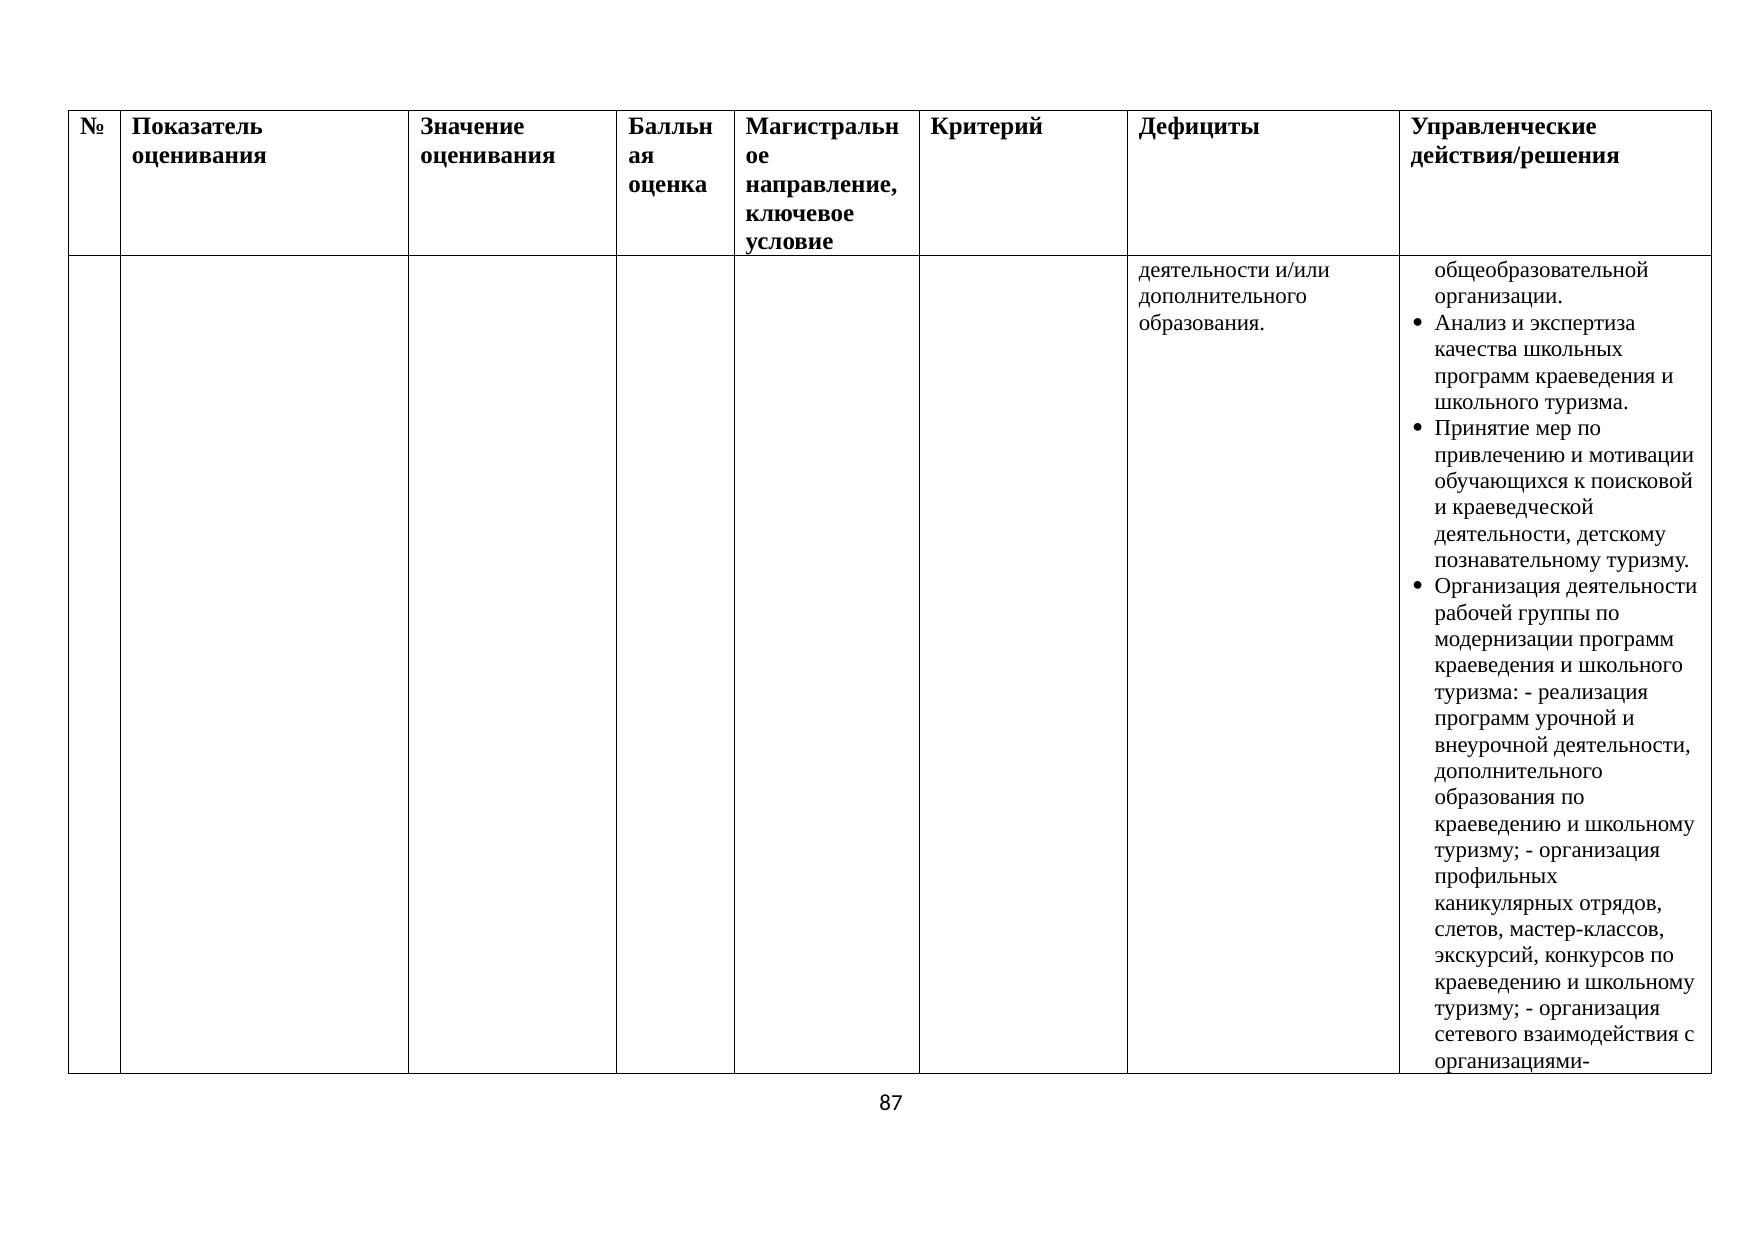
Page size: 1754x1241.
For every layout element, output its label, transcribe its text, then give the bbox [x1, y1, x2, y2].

table_header № [69, 111, 120, 255]
table_header Показатель оценивания [121, 111, 408, 255]
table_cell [1400, 256, 1711, 1073]
table_header Управленческие действия/решения [1400, 111, 1711, 255]
table_header Балльная оценка [617, 111, 734, 255]
table_header Значение оценивания [409, 111, 616, 255]
table_header Дефициты [1128, 111, 1399, 255]
table_header Магистральное направление, ключевое условие [735, 111, 919, 255]
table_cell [1128, 256, 1399, 1073]
table_header Критерий [920, 111, 1127, 255]
